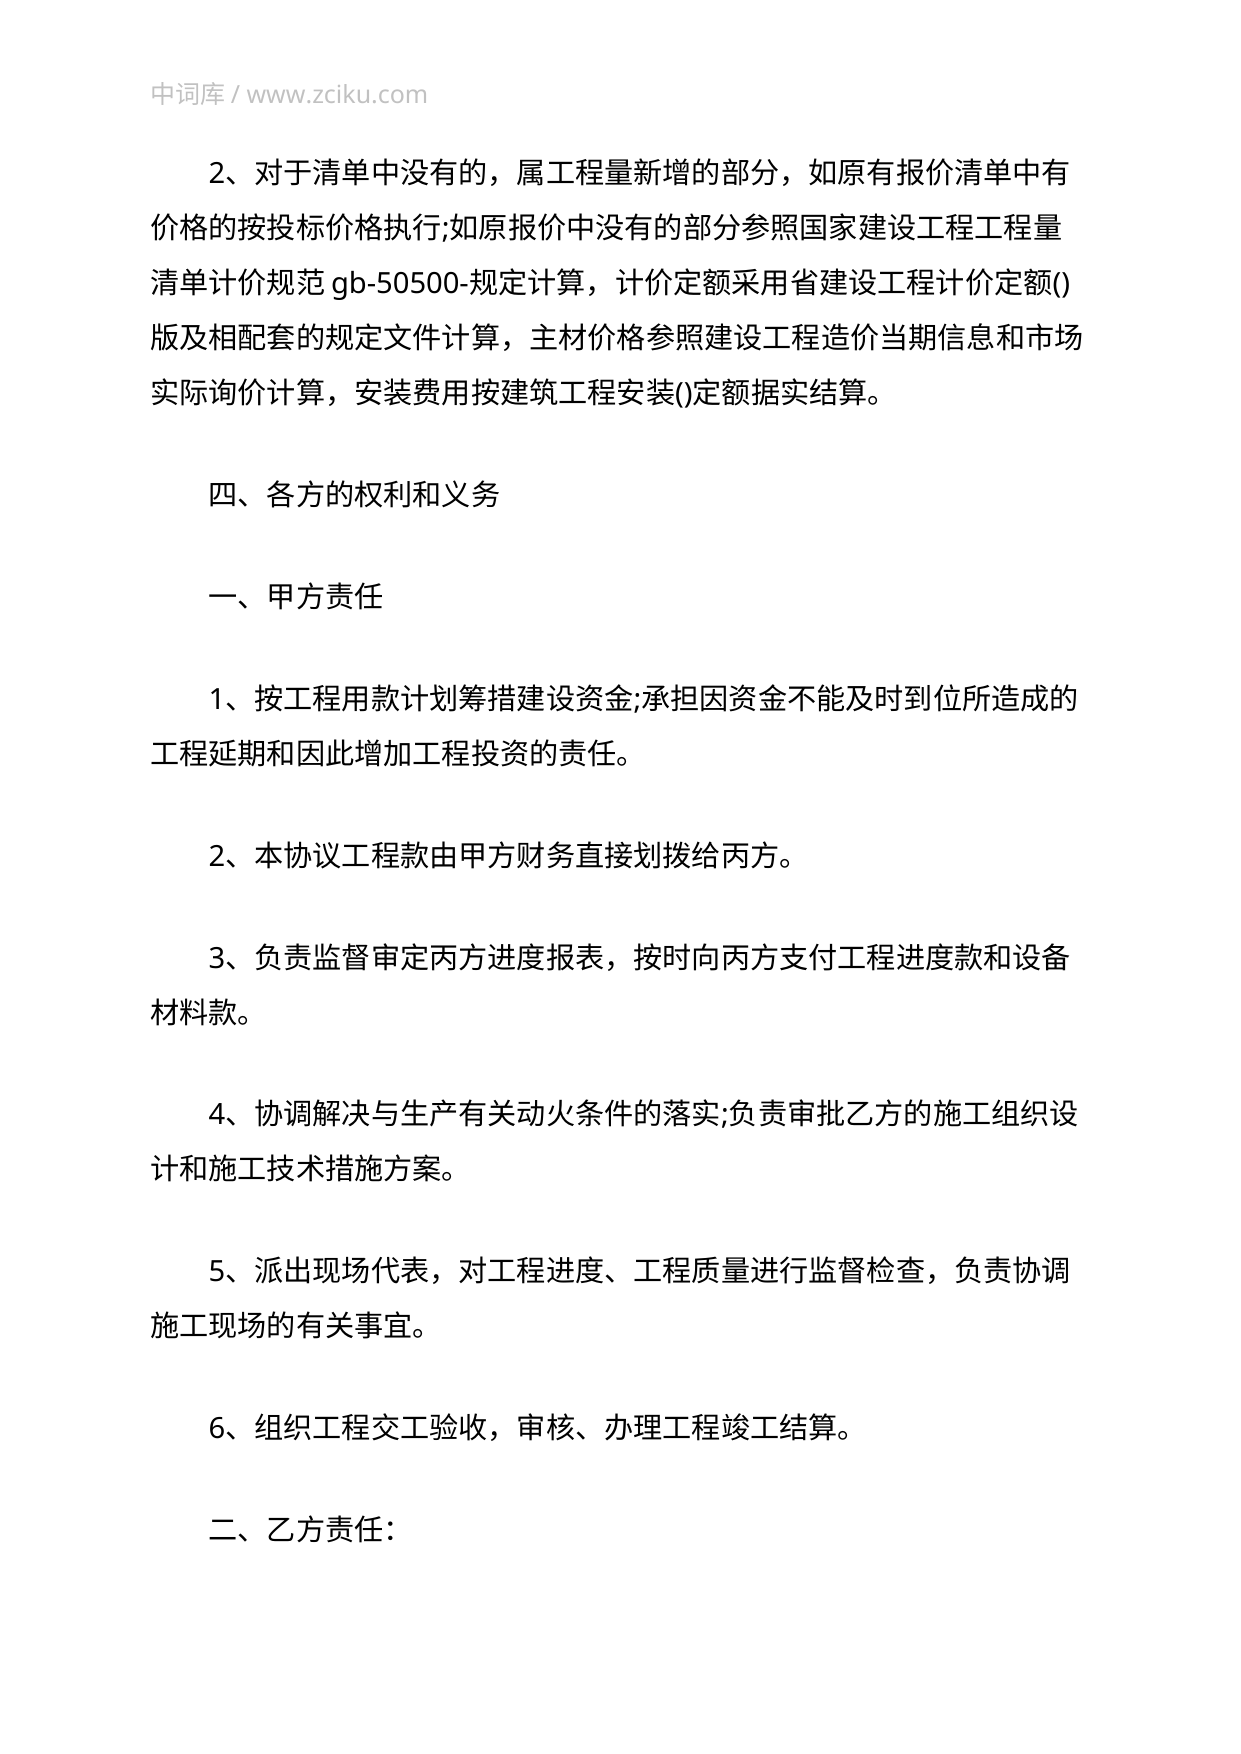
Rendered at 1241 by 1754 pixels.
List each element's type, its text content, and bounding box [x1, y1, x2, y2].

text 四、各方的权利和义务 [150, 472, 1090, 514]
text 5、派出现场代表，对工程进度、工程质量进行监督检查，负责协调施工现场的有关事宜。 [150, 1248, 1090, 1345]
text 2、对于清单中没有的，属工程量新增的部分，如原有报价清单中有价格的按投标价格执行;如原报价中没有的部分参照国家建设工程工程量清单计价规范gb-50500-规定计算，计价定额采用省建设工程计价定额()版及相配套的规定文件计算，主材价格参照建设工程造价当期信息和市场实际询价计算，安装费用按建筑工程安装()定额据实结算。 [150, 150, 1090, 412]
text 4、协调解决与生产有关动火条件的落实;负责审批乙方的施工组织设计和施工技术措施方案。 [150, 1091, 1090, 1188]
text 一、甲方责任 [150, 574, 1090, 616]
text 6、组织工程交工验收，审核、办理工程竣工结算。 [150, 1404, 1090, 1447]
text 1、按工程用款计划筹措建设资金;承担因资金不能及时到位所造成的工程延期和因此增加工程投资的责任。 [150, 675, 1090, 773]
text 2、本协议工程款由甲方财务直接划拨给丙方。 [150, 832, 1090, 874]
text 二、乙方责任： [150, 1506, 1090, 1549]
text 3、负责监督审定丙方进度报表，按时向丙方支付工程进度款和设备材料款。 [150, 934, 1090, 1031]
